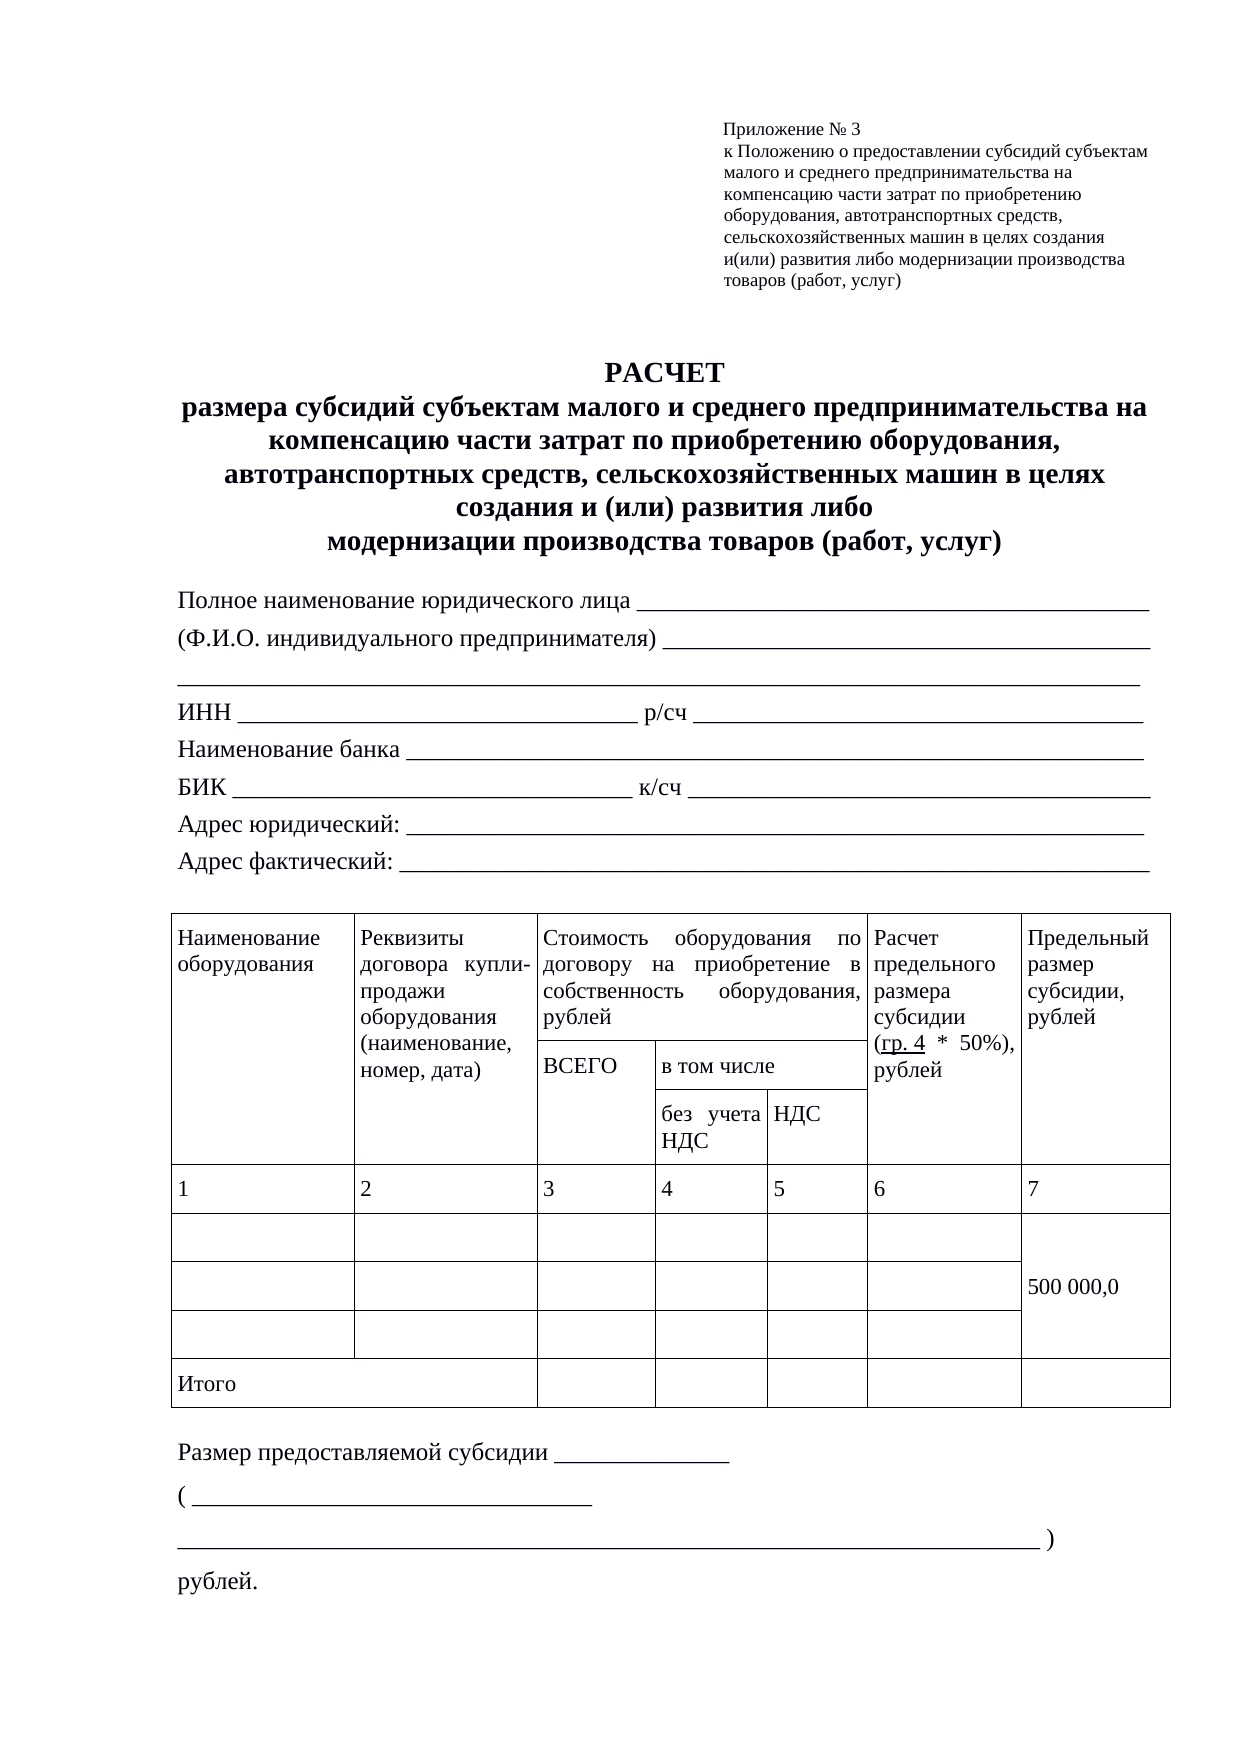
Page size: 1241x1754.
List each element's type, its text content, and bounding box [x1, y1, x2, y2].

table_cell 4 [656, 1165, 767, 1212]
table_cell [768, 1214, 867, 1261]
table_cell [355, 1214, 537, 1261]
table_cell [656, 1311, 767, 1358]
table_header Стоимость оборудования по договору на приобретение в собственность оборудования, рублей [538, 914, 867, 1040]
table_cell [868, 1311, 1021, 1358]
table_cell 5 [768, 1165, 867, 1212]
text размера субсидий субъектам малого и среднего предпринимательства на компенсацию части затрат по приобретению оборудования, автотранспортных средств, сельскохозяйственных машин в целях создания и (или) развития либо [177, 389, 1152, 523]
table_cell [172, 1311, 354, 1358]
table_cell [1022, 1359, 1170, 1407]
table_cell НДС [768, 1090, 867, 1164]
text Приложение № 3 [177, 118, 1152, 140]
text _____________________________________________________________________________ [177, 660, 1152, 689]
text модернизации производства товаров (работ, услуг) [177, 523, 1152, 557]
table_cell [538, 1311, 655, 1358]
table_cell [172, 1214, 354, 1261]
table_cell без учета НДС [656, 1090, 767, 1164]
text РАСЧЕТ [177, 355, 1152, 389]
table_cell [868, 1262, 1021, 1310]
table_cell в том числе [656, 1041, 867, 1089]
table_cell 1 [172, 1165, 354, 1212]
table_cell 7 [1022, 1165, 1170, 1212]
text Полное наименование юридического лица _________________________________________ [177, 585, 1152, 614]
text Адрес юридический: ___________________________________________________________ [177, 809, 1152, 838]
table_cell 500 000,0 [1022, 1214, 1170, 1358]
table_cell [355, 1262, 537, 1310]
table_header Предельный размер субсидии, рублей [1022, 914, 1170, 1164]
table_cell [768, 1262, 867, 1310]
text ИНН ________________________________ р/сч ____________________________________ [177, 697, 1152, 726]
text Адрес фактический: ____________________________________________________________ [177, 846, 1152, 875]
table_cell Итого [172, 1359, 537, 1407]
table_cell [355, 1311, 537, 1358]
table_cell [656, 1262, 767, 1310]
text Наименование банка ___________________________________________________________ [177, 734, 1152, 763]
table_cell [768, 1311, 867, 1358]
table_cell 2 [355, 1165, 537, 1212]
table_cell [868, 1214, 1021, 1261]
table_header Расчет предельного размера субсидии (гр. 4 * 50%), рублей [868, 914, 1021, 1164]
table_cell [656, 1214, 767, 1261]
text (Ф.И.О. индивидуального предпринимателя) _______________________________________ [177, 623, 1152, 651]
table_cell [868, 1359, 1021, 1407]
table_cell [656, 1359, 767, 1407]
table_cell [538, 1214, 655, 1261]
table_cell ВСЕГО [538, 1041, 655, 1164]
text Размер предоставляемой субсидии ______________ ( ________________________________ _____________________________________________________________________ ) рублей. [177, 1437, 1152, 1595]
table_cell [172, 1262, 354, 1310]
table_header Реквизиты договора купли-продажи оборудования (наименование, номер, дата) [355, 914, 537, 1164]
table_cell 3 [538, 1165, 655, 1212]
table_cell [768, 1359, 867, 1407]
table_cell [538, 1359, 655, 1407]
text БИК ________________________________ к/сч _____________________________________ [177, 772, 1152, 801]
table_cell [538, 1262, 655, 1310]
table_cell 6 [868, 1165, 1021, 1212]
table_header Наименование оборудования [172, 914, 354, 1164]
text к Положению о предоставлении субсидий субъектам малого и среднего предпринимательства на компенсацию части затрат по приобретению оборудования, автотранспортных средств, сельскохозяйственных машин в целях создания и(или) развития либо модернизации производства товаров (работ, услуг) [723, 140, 1152, 291]
